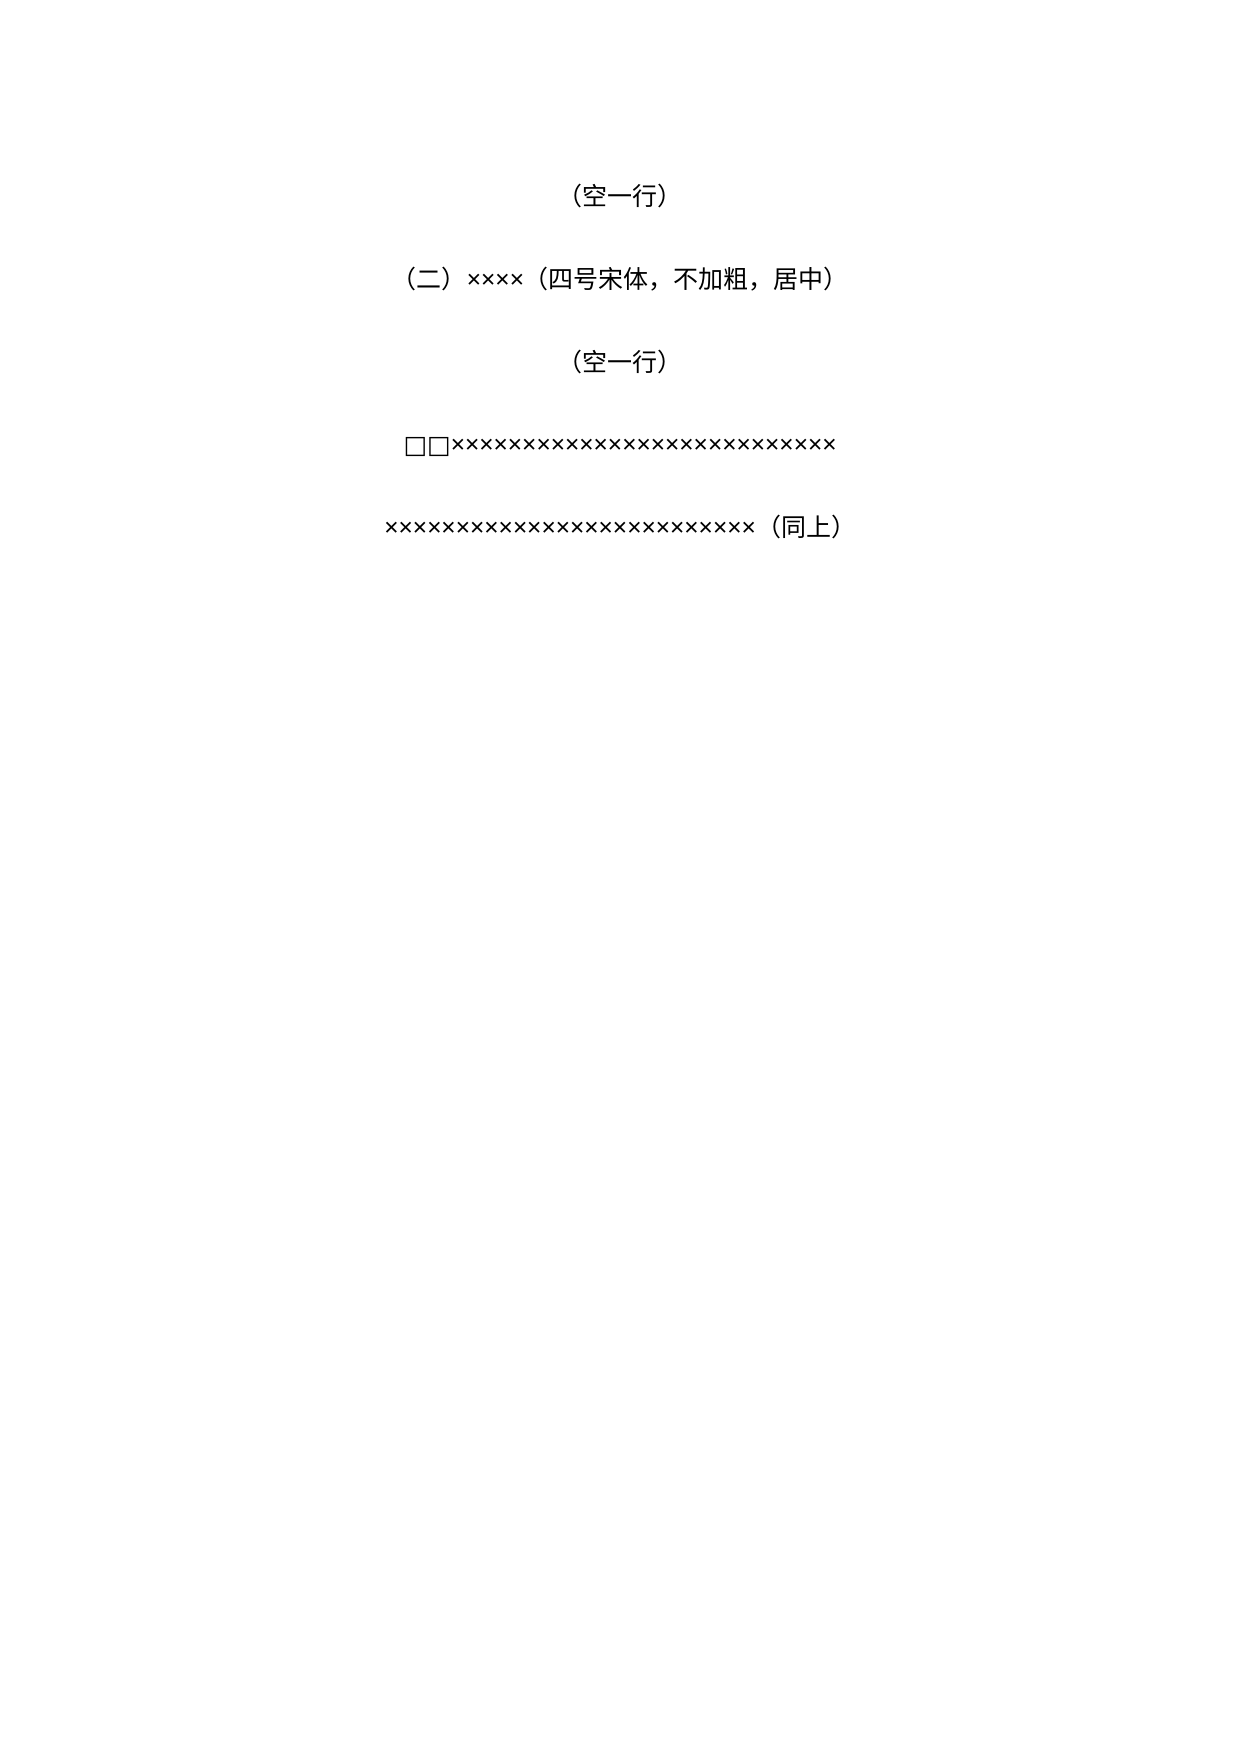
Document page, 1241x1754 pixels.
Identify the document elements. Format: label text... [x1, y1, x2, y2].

text （空一行） [187, 328, 1053, 393]
text （二）××××（四号宋体，不加粗，居中） [187, 245, 1053, 310]
text （空一行） [187, 162, 1053, 227]
text ××××××××××××××××××××××××××（同上） [187, 493, 1053, 558]
text □□××××××××××××××××××××××××××× [187, 411, 1053, 476]
